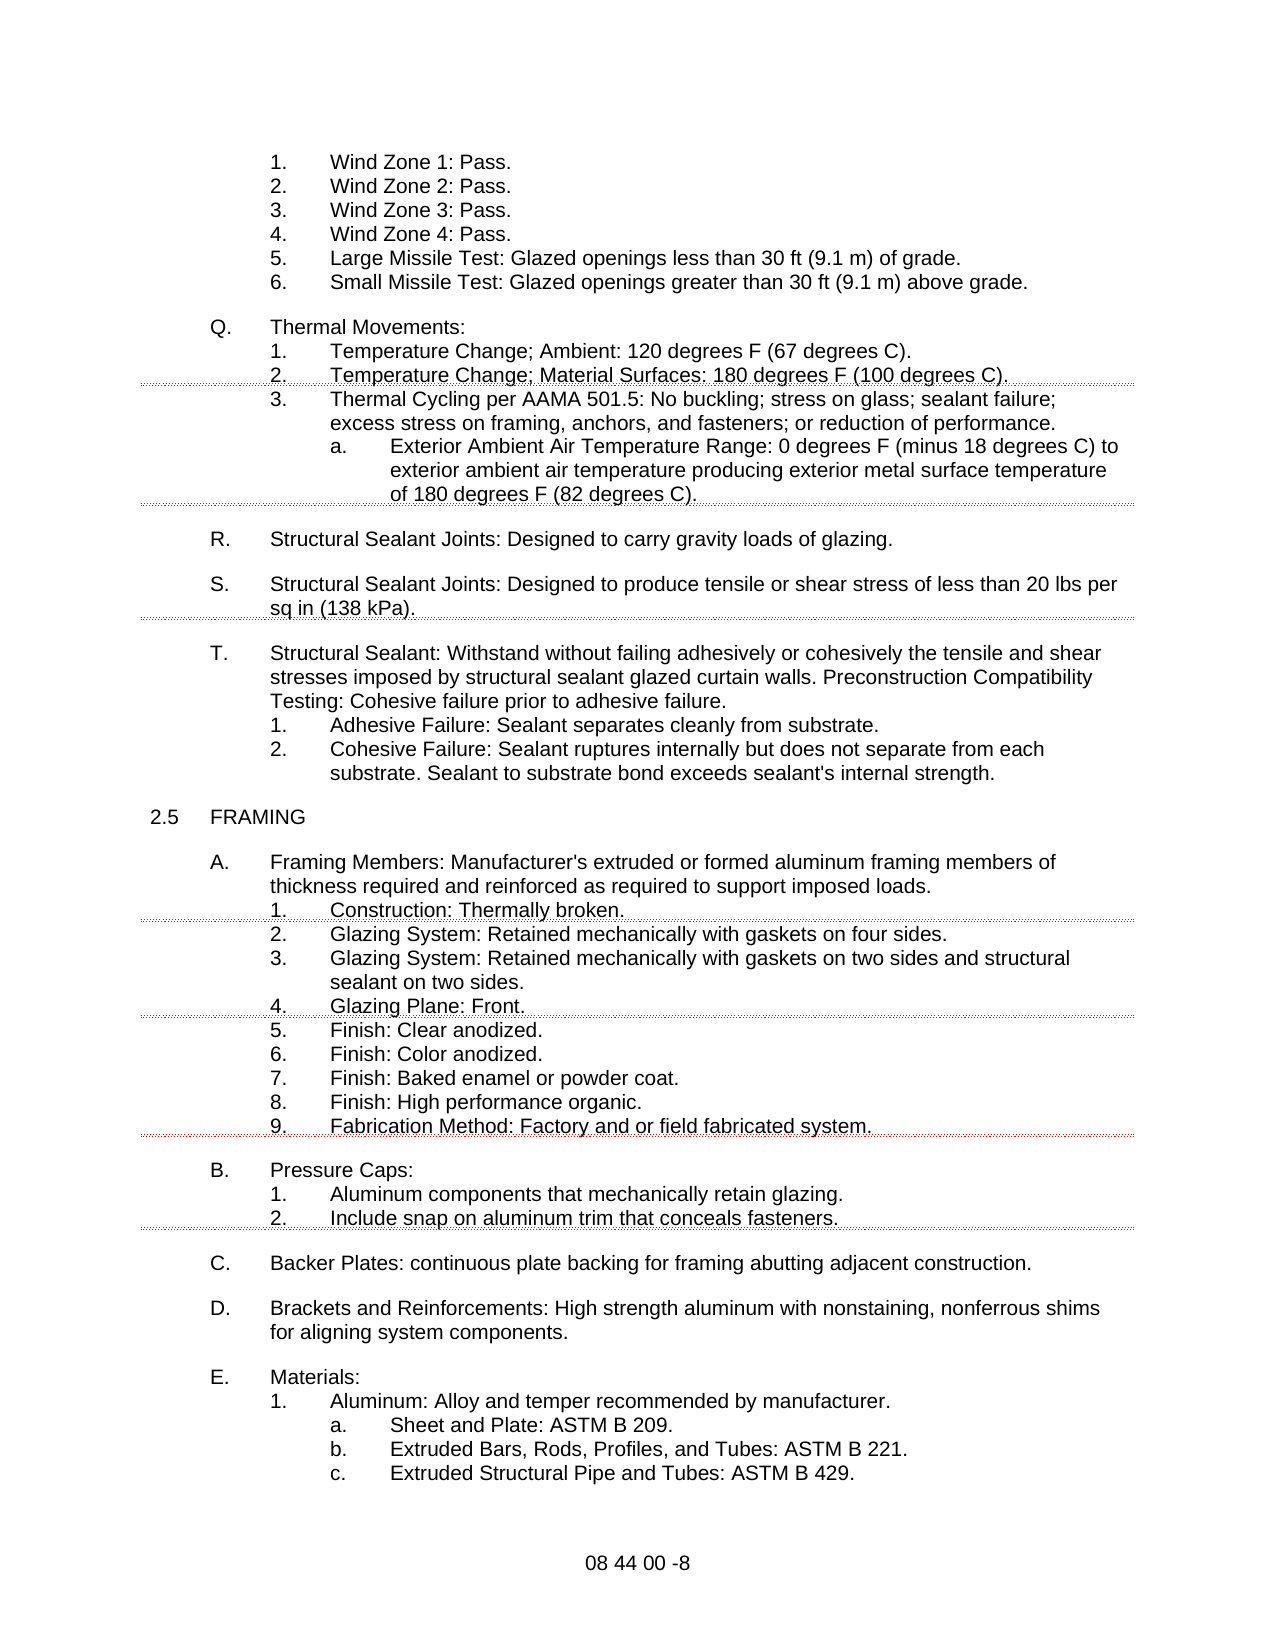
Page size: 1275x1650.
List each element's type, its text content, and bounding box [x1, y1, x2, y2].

list Temperature Change; Material Surfaces: 180 degrees F (100 degrees C). [270, 362, 1125, 386]
list Materials: [210, 1364, 1125, 1388]
list Thermal Movements: [210, 314, 1125, 338]
list Temperature Change; Ambient: 120 degrees F (67 degrees C). [270, 338, 1125, 362]
list Construction: Thermally broken. [270, 898, 1125, 922]
list Structural Sealant Joints: Designed to produce tensile or shear stress of less than 20 lbs per sq in (138 kPa). [210, 572, 1125, 620]
list Wind Zone 1: Pass. [270, 150, 1125, 174]
list Glazing System: Retained mechanically with gaskets on four sides. [270, 922, 1125, 946]
list Backer Plates: continuous plate backing for framing abutting adjacent construction. [210, 1251, 1125, 1275]
list Structural Sealant: Withstand without failing adhesively or cohesively the tensile and shear stresses imposed by structural sealant glazed curtain walls. Preconstruction Compatibility Testing: Cohesive failure prior to adhesive failure. [210, 641, 1125, 712]
list Fabrication Method: Factory and or field fabricated system. [270, 1113, 1125, 1137]
list Finish: Baked enamel or powder coat. [270, 1066, 1125, 1089]
list Finish: High performance organic. [270, 1089, 1125, 1113]
list Aluminum components that mechanically retain glazing. [270, 1182, 1125, 1206]
list Structural Sealant Joints: Designed to carry gravity loads of glazing. [210, 527, 1125, 551]
list Wind Zone 2: Pass. [270, 174, 1125, 198]
list Wind Zone 4: Pass. [270, 222, 1125, 246]
list Pressure Caps: [210, 1158, 1125, 1182]
list Framing Members: Manufacturer's extruded or formed aluminum framing members of thickness required and reinforced as required to support imposed loads. [210, 850, 1125, 898]
list Include snap on aluminum trim that conceals fasteners. [270, 1206, 1125, 1230]
list Exterior Ambient Air Temperature Range: 0 degrees F (minus 18 degrees C) to exterior ambient air temperature producing exterior metal surface temperature of 180 degrees F (82 degrees C). [330, 434, 1125, 506]
list Sheet and Plate: ASTM B 209. [330, 1412, 1125, 1436]
list Thermal Cycling per AAMA 501.5: No buckling; stress on glass; sealant failure; excess stress on framing, anchors, and fasteners; or reduction of performance. [270, 386, 1125, 434]
list Finish: Clear anodized. [270, 1018, 1125, 1042]
list FRAMING [150, 805, 1125, 829]
list Aluminum: Alloy and temper recommended by manufacturer. [270, 1388, 1125, 1412]
list Adhesive Failure: Sealant separates cleanly from substrate. [270, 712, 1125, 736]
list Glazing Plane: Front. [270, 994, 1125, 1018]
list Glazing System: Retained mechanically with gaskets on two sides and structural sealant on two sides. [270, 946, 1125, 994]
list Extruded Bars, Rods, Profiles, and Tubes: ASTM B 221. [330, 1436, 1125, 1460]
list Large Missile Test: Glazed openings less than 30 ft (9.1 m) of grade. [270, 246, 1125, 270]
list Small Missile Test: Glazed openings greater than 30 ft (9.1 m) above grade. [270, 270, 1125, 294]
list Finish: Color anodized. [270, 1042, 1125, 1066]
list Brackets and Reinforcements: High strength aluminum with nonstaining, nonferrous shims for aligning system components. [210, 1296, 1125, 1344]
list Wind Zone 3: Pass. [270, 198, 1125, 222]
list Extruded Structural Pipe and Tubes: ASTM B 429. [330, 1460, 1125, 1484]
list Cohesive Failure: Sealant ruptures internally but does not separate from each substrate. Sealant to substrate bond exceeds sealant's internal strength. [270, 736, 1125, 784]
